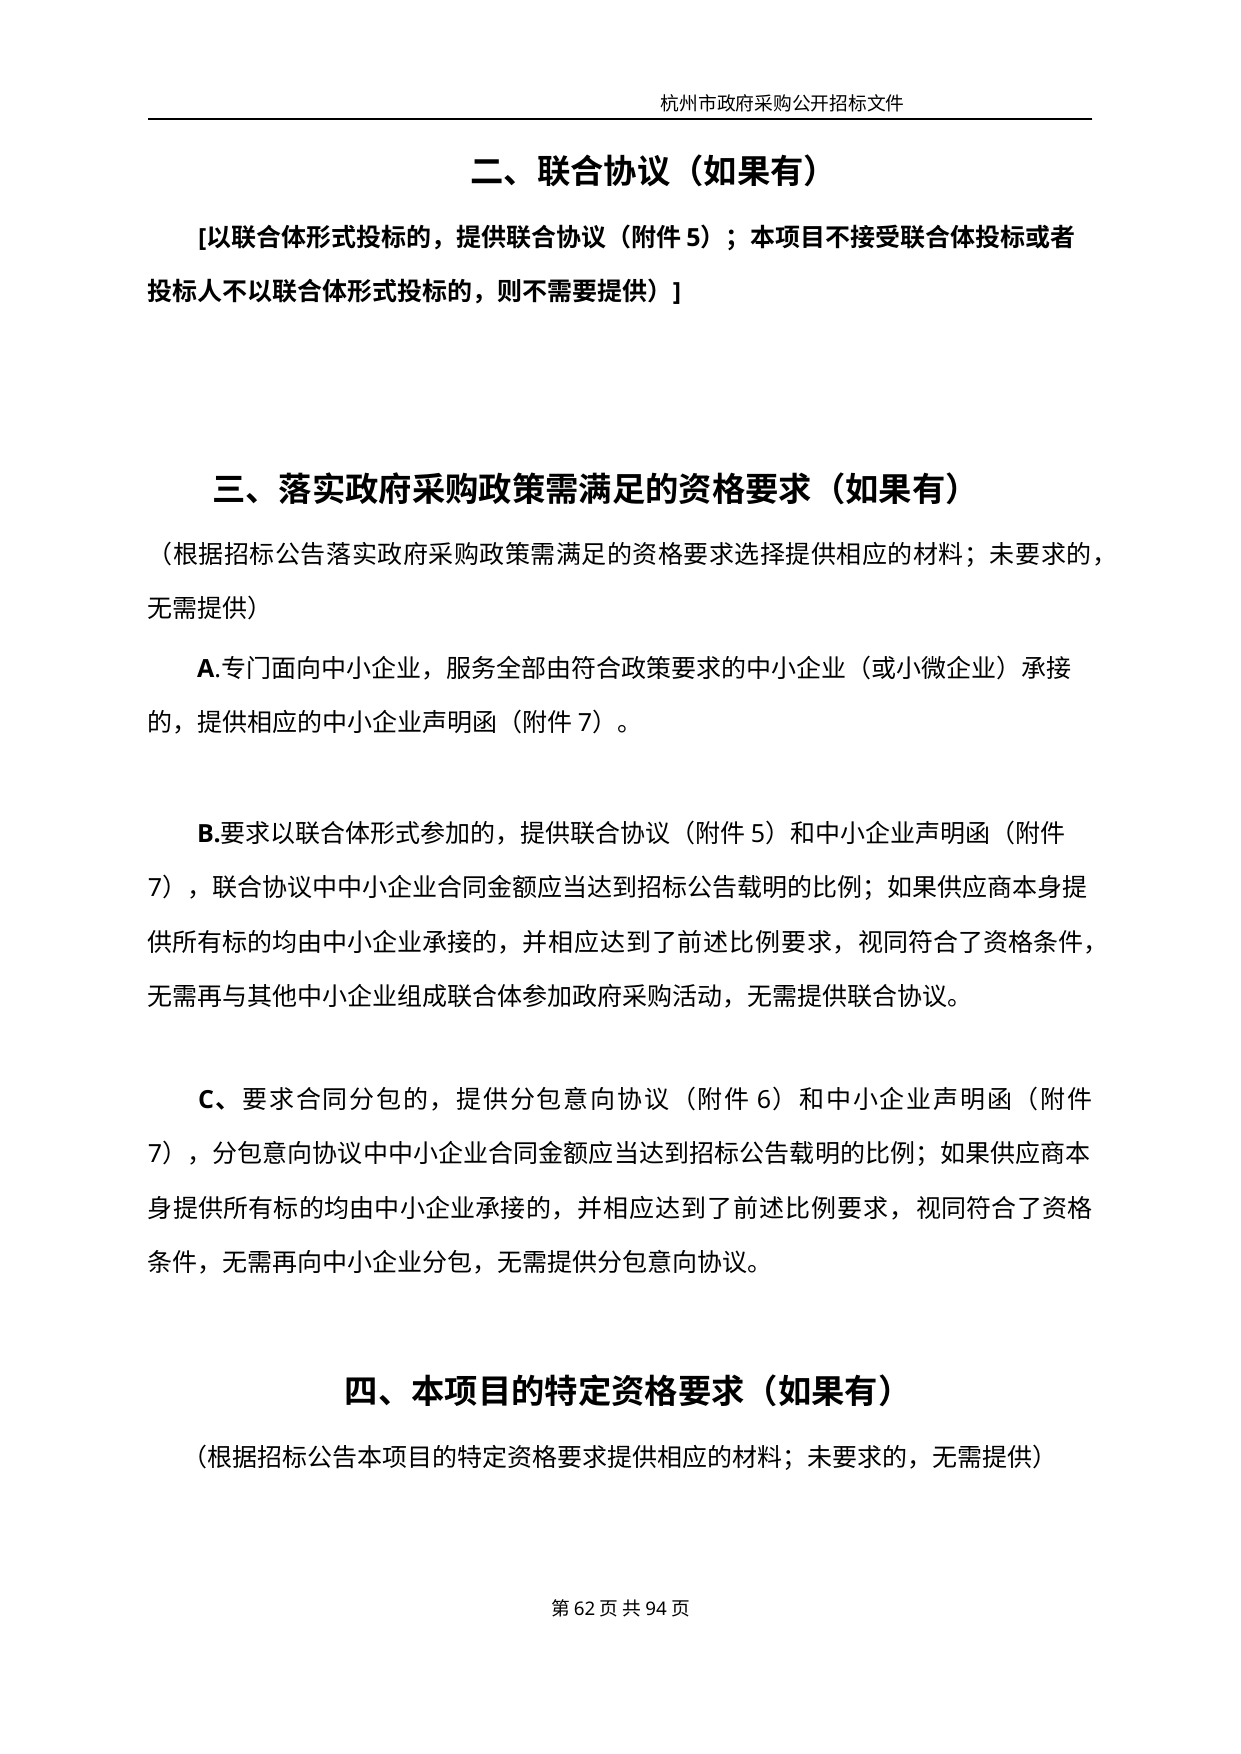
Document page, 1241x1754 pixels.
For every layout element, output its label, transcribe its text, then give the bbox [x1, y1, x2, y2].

text （根据招标公告本项目的特定资格要求提供相应的材料；未要求的，无需提供） [148, 1437, 1092, 1473]
text A.专门面向中小企业，服务全部由符合政策要求的中小企业（或小微企业）承接的，提供相应的中小企业声明函（附件7）。 [148, 648, 1092, 739]
text C、要求合同分包的，提供分包意向协议（附件6）和中小企业声明函（附件7），分包意向协议中中小企业合同金额应当达到招标公告载明的比例；如果供应商本身提供所有标的均由中小企业承接的，并相应达到了前述比例要求，视同符合了资格条件，无需再向中小企业分包，无需提供分包意向协议。 [148, 1079, 1092, 1279]
text （根据招标公告落实政府采购政策需满足的资格要求选择提供相应的材料；未要求的，无需提供） [148, 534, 1092, 625]
text [以联合体形式投标的，提供联合协议（附件5）；本项目不接受联合体投标或者投标人不以联合体形式投标的，则不需要提供）] [148, 217, 1092, 308]
text 二、联合协议（如果有） [148, 145, 1092, 193]
text 三、落实政府采购政策需满足的资格要求（如果有） [148, 462, 1042, 511]
text 四、本项目的特定资格要求（如果有） [163, 1365, 1092, 1413]
text B.要求以联合体形式参加的，提供联合协议（附件5）和中小企业声明函（附件7），联合协议中中小企业合同金额应当达到招标公告载明的比例；如果供应商本身提供所有标的均由中小企业承接的，并相应达到了前述比例要求，视同符合了资格条件，无需再与其他中小企业组成联合体参加政府采购活动，无需提供联合协议。 [148, 813, 1092, 1013]
